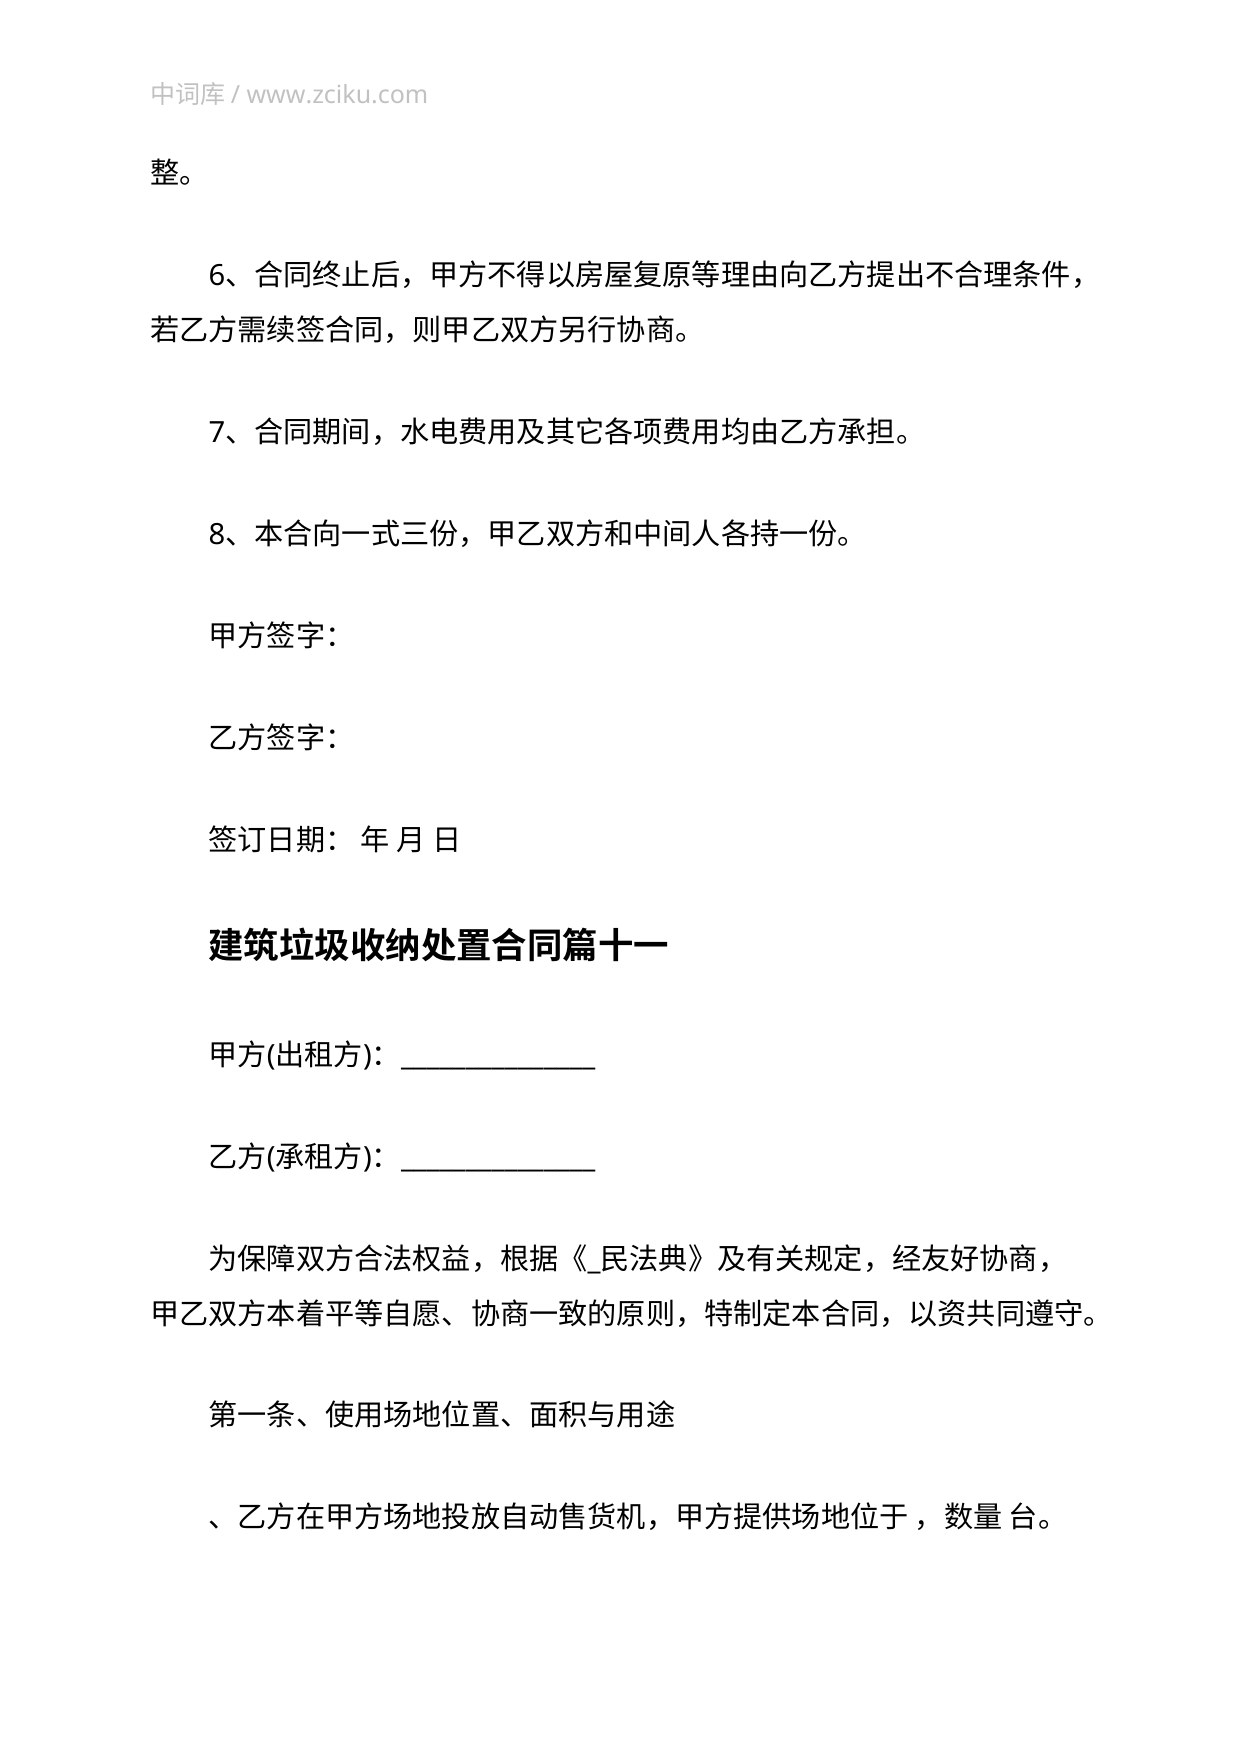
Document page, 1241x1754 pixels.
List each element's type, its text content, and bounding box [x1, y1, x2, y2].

text 乙方签字： [150, 714, 1090, 757]
text 第一条、使用场地位置、面积与用途 [150, 1392, 1090, 1434]
text 、乙方在甲方场地投放自动售货机，甲方提供场地位于 ，数量 台。 [150, 1494, 1090, 1536]
text 建筑垃圾收纳处置合同篇十一 [150, 918, 1090, 969]
text 甲方(出租方)：_______________ [150, 1031, 1090, 1074]
text 6、合同终止后，甲方不得以房屋复原等理由向乙方提出不合理条件，若乙方需续签合同，则甲乙双方另行协商。 [150, 252, 1090, 349]
text 签订日期： 年 月 日 [150, 816, 1090, 858]
text 为保障双方合法权益，根据《_民法典》及有关规定，经友好协商，甲乙双方本着平等自愿、协商一致的原则，特制定本合同，以资共同遵守。 [150, 1235, 1090, 1332]
text 乙方(承租方)：_______________ [150, 1133, 1090, 1176]
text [150, 150, 1090, 192]
text 甲方签字： [150, 612, 1090, 655]
text 7、合同期间，水电费用及其它各项费用均由乙方承担。 [150, 408, 1090, 451]
text 8、本合向一式三份，甲乙双方和中间人各持一份。 [150, 511, 1090, 553]
